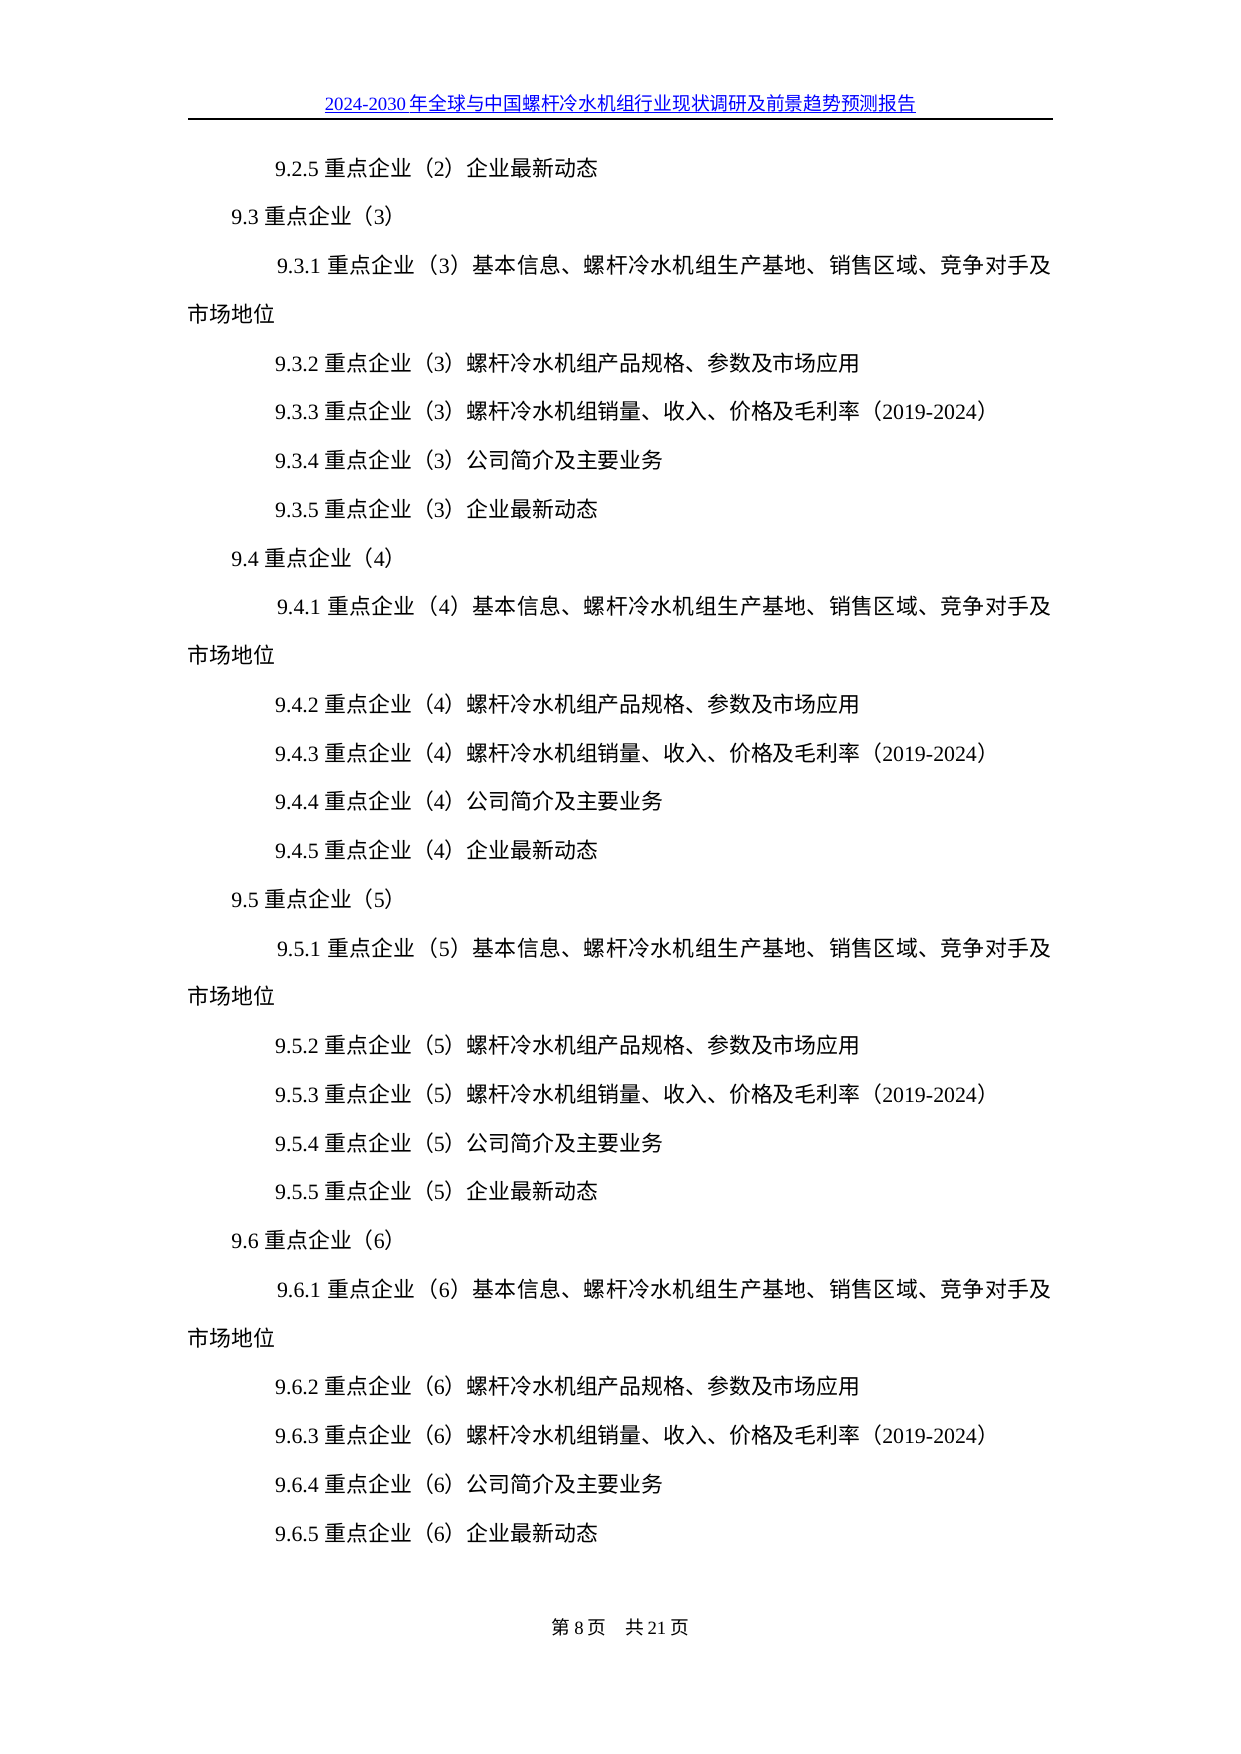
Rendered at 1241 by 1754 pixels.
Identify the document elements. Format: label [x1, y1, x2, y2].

text [187, 150, 1053, 1548]
